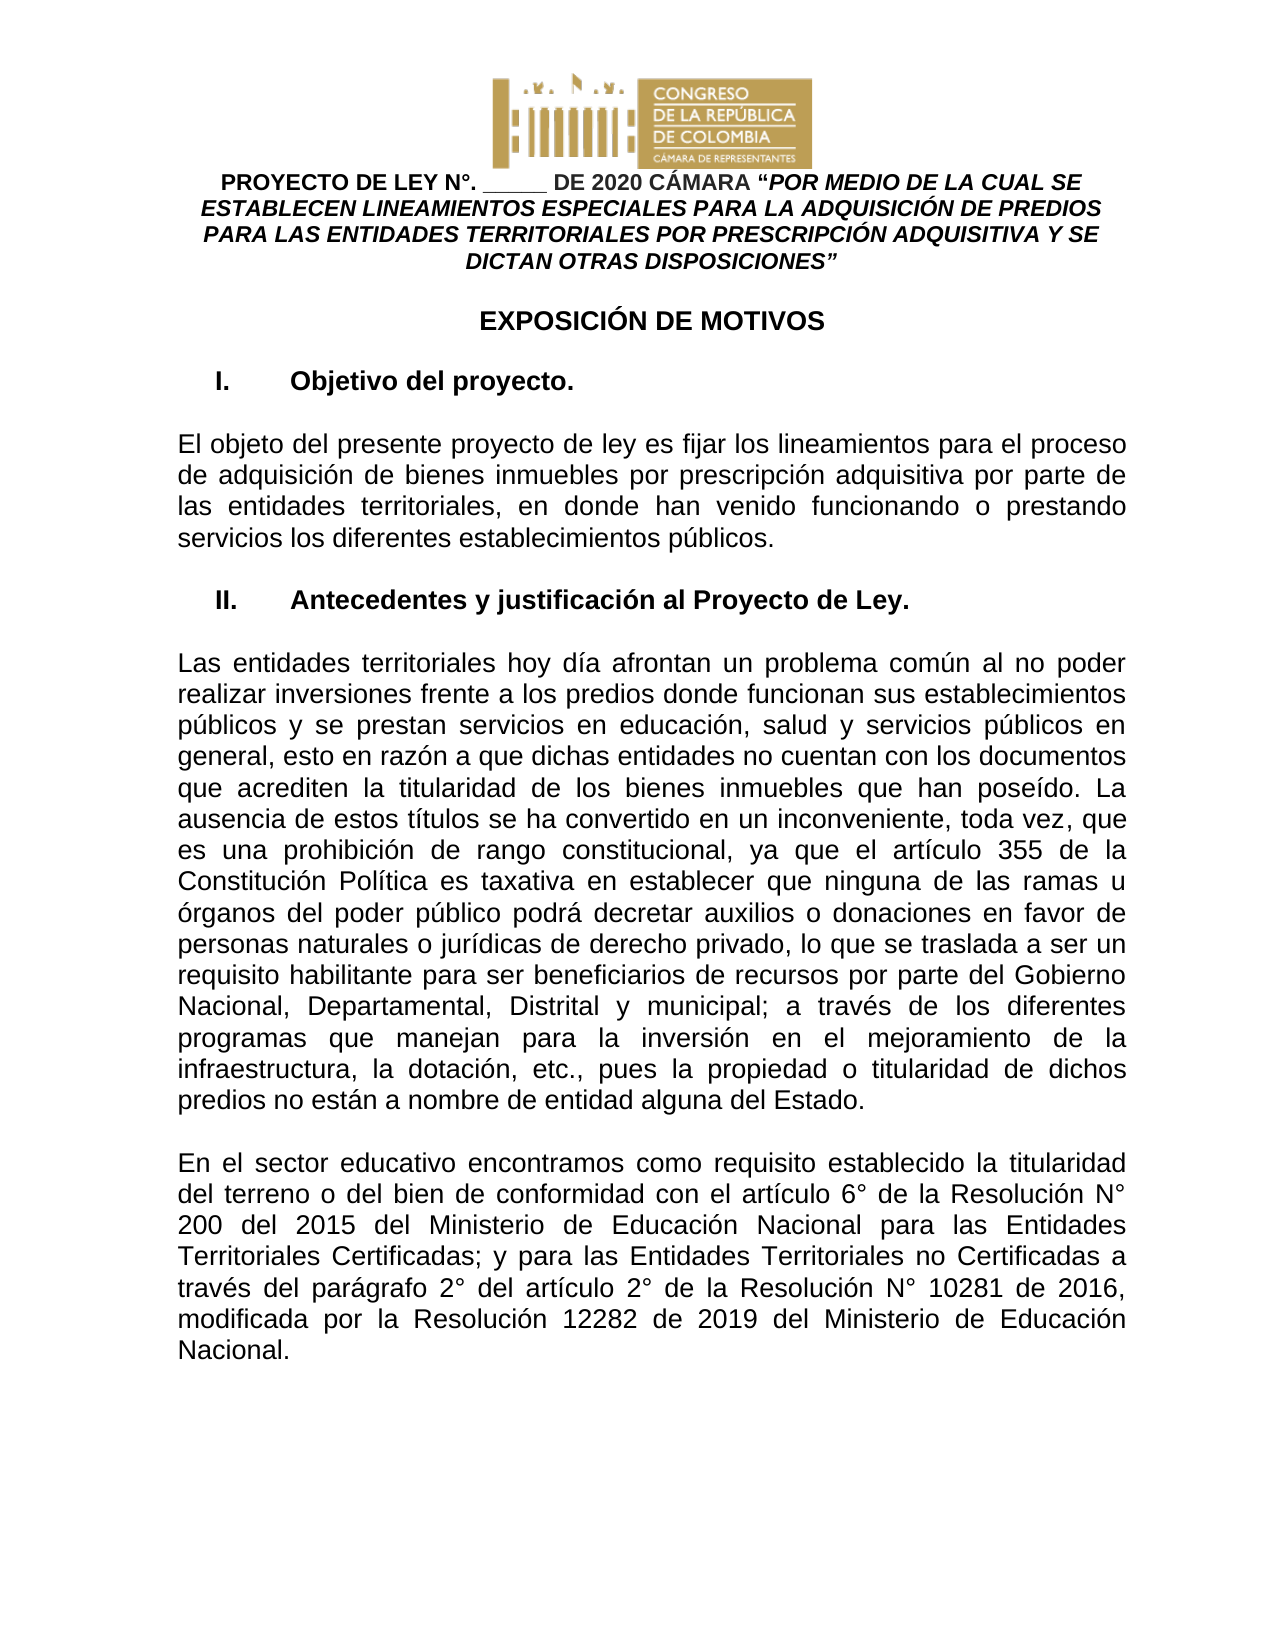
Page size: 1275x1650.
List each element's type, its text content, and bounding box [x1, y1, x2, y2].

list Objetivo del proyecto. [215, 365, 1127, 397]
text Las entidades territoriales hoy día afrontan un problema común al no poder realizar inversiones frente a los predios donde funcionan sus establecimientos públicos y se prestan servicios en educación, salud y servicios públicos en general, esto en razón a que dichas entidades no cuentan con los documentos que acrediten la titularidad de los bienes inmuebles que han poseído. La ausencia de estos títulos se ha convertido en un inconveniente, toda vez, que es una prohibición de rango constitucional, ya que el artículo 355 de la Constitución Política es taxativa en establecer que ninguna de las ramas u órganos del poder público podrá decretar auxilios o donaciones en favor de personas naturales o jurídicas de derecho privado, lo que se traslada a ser un requisito habilitante para ser beneficiarios de recursos por parte del Gobierno Nacional, Departamental, Distrital y municipal; a través de los diferentes programas que manejan para la inversión en el mejoramiento de la infraestructura, la dotación, etc., pues la propiedad o titularidad de dichos predios no están a nombre de entidad alguna del Estado. [177, 647, 1127, 1115]
text EXPOSICIÓN DE MOTIVOS [177, 305, 1127, 337]
text El objeto del presente proyecto de ley es fijar los lineamientos para el proceso de adquisición de bienes inmuebles por prescripción adquisitiva por parte de las entidades territoriales, en donde han venido funcionando o prestando servicios los diferentes establecimientos públicos. [177, 428, 1127, 553]
picture [492, 73, 813, 169]
list Antecedentes y justificación al Proyecto de Ley. [215, 584, 1127, 615]
text En el sector educativo encontramos como requisito establecido la titularidad del terreno o del bien de conformidad con el artículo 6° de la Resolución N° 200 del 2015 del Ministerio de Educación Nacional para las Entidades Territoriales Certificadas; y para las Entidades Territoriales no Certificadas a través del parágrafo 2° del artículo 2° de la Resolución N° 10281 de 2016, modificada por la Resolución 12282 de 2019 del Ministerio de Educación Nacional. [177, 1147, 1127, 1365]
